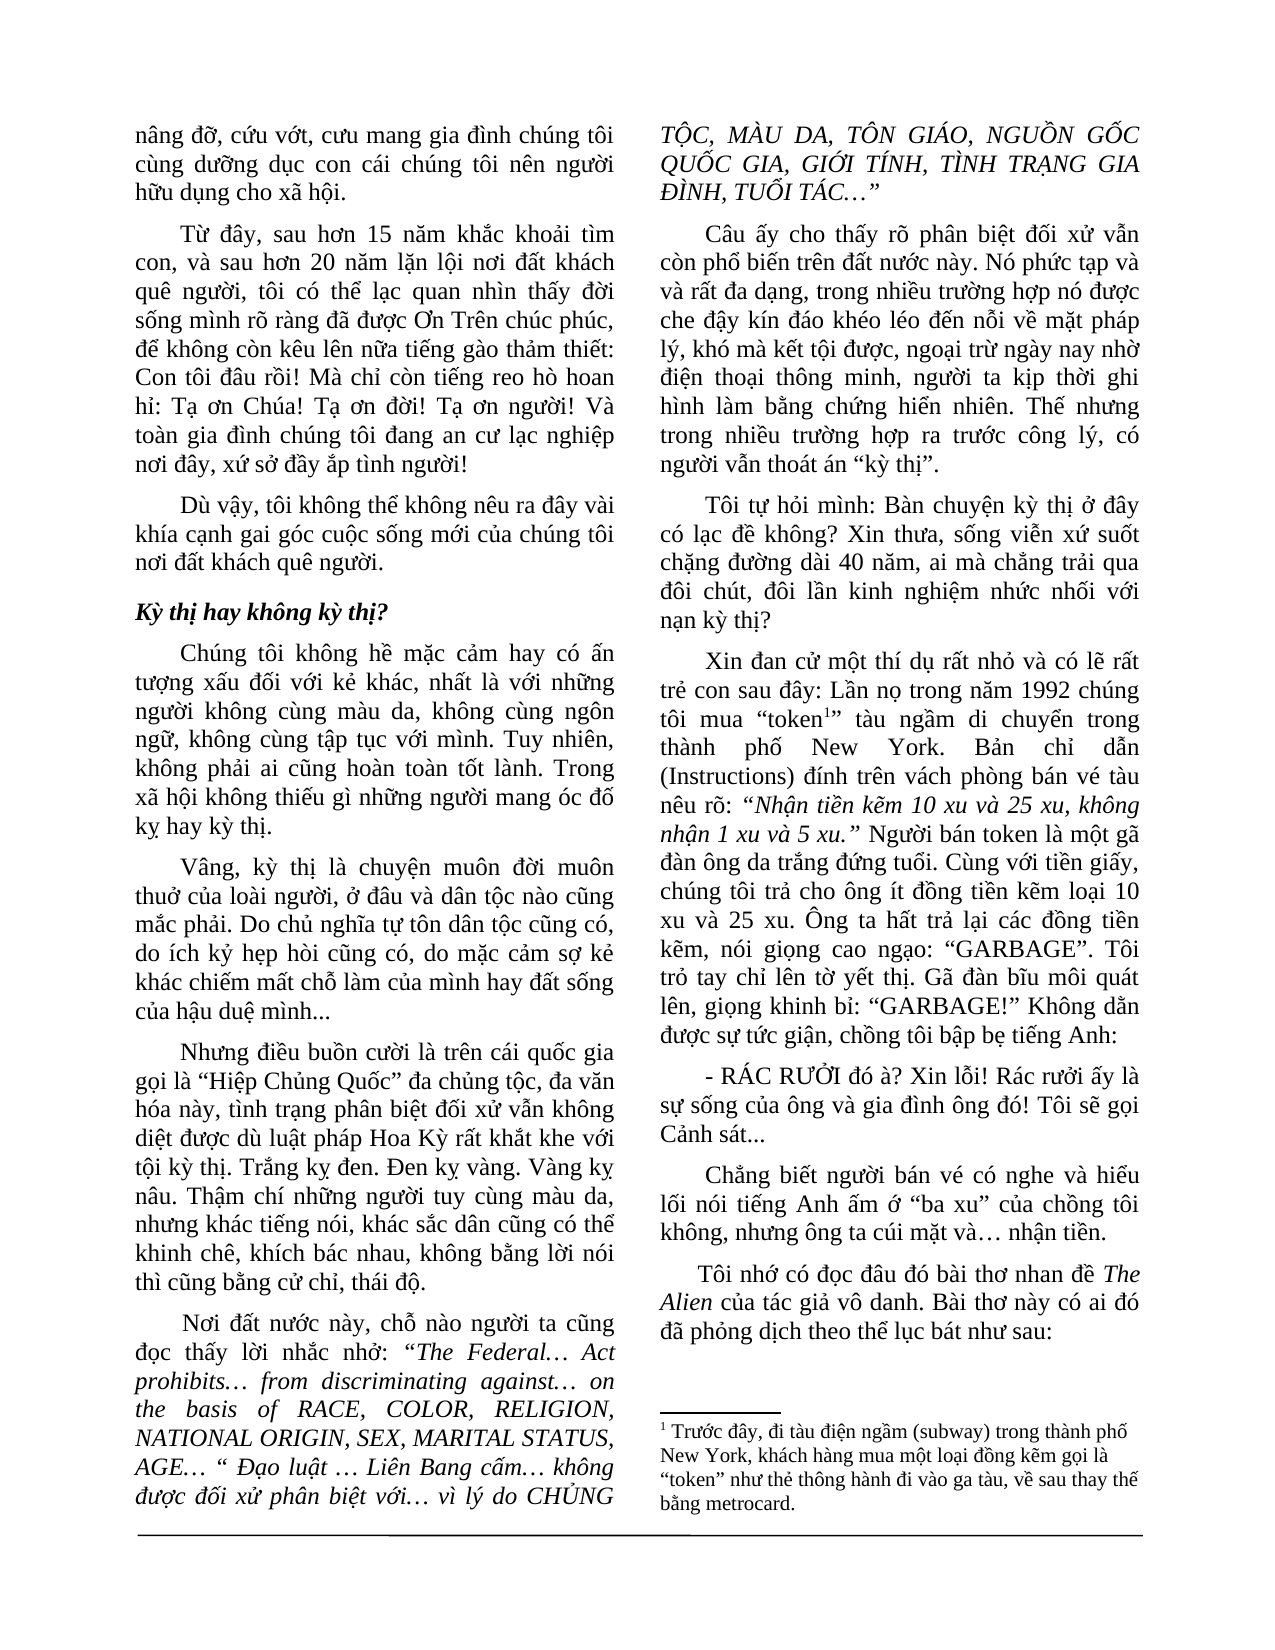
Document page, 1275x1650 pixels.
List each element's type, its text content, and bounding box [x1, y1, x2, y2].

text Tôi tự hỏi mình: Bàn chuyện kỳ thị ở đây có lạc đề không? Xin thưa, sống viễn xứ suốt chặng đường dài 40 năm, ai mà chẳng trải qua đôi chút, đôi lần kinh nghiệm nhức nhối với nạn kỳ thị? [660, 490, 1140, 634]
text Nơi đất nước này, chỗ nào người ta cũng đọc thấy lời nhắc nhở: “The Federal… Act prohibits… from discriminating against… on the basis of RACE, COLOR, RELIGION, NATIONAL ORIGIN, SEX, MARITAL STATUS, AGE… “ Đạo luật … Liên Bang cấm… không được đối xử phân biệt với… vì lý do CHỦNG TỘC, MÀU DA, TÔN GIÁO, NGUỒN GỐC QUỐC GIA, GIỚI TÍNH, TÌNH TRẠNG GIA ĐÌNH, TUỔI TÁC…” [135, 1308, 615, 1509]
text Nhưng điều buồn cười là trên cái quốc gia gọi là “Hiệp Chủng Quốc” đa chủng tộc, đa văn hóa này, tình trạng phân biệt đối xử vẫn không diệt được dù luật pháp Hoa Kỳ rất khắt khe với tội kỳ thị. Trắng kỵ đen. Đen kỵ vàng. Vàng kỵ nâu. Thậm chí những người tuy cùng màu da, nhưng khác tiếng nói, khác sắc dân cũng có thể khinh chê, khích bác nhau, không bằng lời nói thì cũng bằng cử chỉ, thái độ. [135, 1037, 615, 1296]
text Nơi đất nước này, chỗ nào người ta cũng đọc thấy lời nhắc nhở: “The Federal… Act prohibits… from discriminating against… on the basis of RACE, COLOR, RELIGION, NATIONAL ORIGIN, SEX, MARITAL STATUS, AGE… “ Đạo luật … Liên Bang cấm… không được đối xử phân biệt với… vì lý do CHỦNG TỘC, MÀU DA, TÔN GIÁO, NGUỒN GỐC QUỐC GIA, GIỚI TÍNH, TÌNH TRẠNG GIA ĐÌNH, TUỔI TÁC…” [660, 120, 1140, 206]
text Tôi nhớ có đọc đâu đó bài thơ nhan đề The Alien của tác giả vô danh. Bài thơ này có ai đó đã phỏng dịch theo thể lục bát như sau: [660, 1259, 1140, 1345]
subtitle Kỳ thị hay không kỳ thị? [135, 597, 615, 626]
text Từ đây, sau hơn 15 năm khắc khoải tìm con, và sau hơn 20 năm lặn lội nơi đất khách quê người, tôi có thể lạc quan nhìn thấy đời sống mình rõ ràng đã được Ơn Trên chúc phúc, để không còn kêu lên nữa tiếng gào thảm thiết: Con tôi đâu rồi! Mà chỉ còn tiếng reo hò hoan hỉ: Tạ ơn Chúa! Tạ ơn đời! Tạ ơn người! Và toàn gia đình chúng tôi đang an cư lạc nghiệp nơi đây, xứ sở đầy ắp tình người! [135, 219, 615, 477]
text Chúng tôi không hề mặc cảm hay có ấn tượng xấu đối với kẻ khác, nhất là với những người không cùng màu da, không cùng ngôn ngữ, không cùng tập tục với mình. Tuy nhiên, không phải ai cũng hoàn toàn tốt lành. Trong xã hội không thiếu gì những người mang óc đố kỵ hay kỳ thị. [135, 638, 615, 839]
text Dù vậy, tôi không thể không nêu ra đây vài khía cạnh gai góc cuộc sống mới của chúng tôi nơi đất khách quê người. [135, 490, 615, 576]
text Chẳng biết người bán vé có nghe và hiểu lối nói tiếng Anh ấm ớ “ba xu” của chồng tôi không, nhưng ông ta cúi mặt và… nhận tiền. [660, 1160, 1140, 1246]
text Vâng, kỳ thị là chuyện muôn đời muôn thuở của loài người, ở đâu và dân tộc nào cũng mắc phải. Do chủ nghĩa tự tôn dân tộc cũng có, do ích kỷ hẹp hòi cũng có, do mặc cảm sợ kẻ khác chiếm mất chỗ làm của mình hay đất sống của hậu duệ mình... [135, 852, 615, 1024]
text Xin đan cử một thí dụ rất nhỏ và có lẽ rất trẻ con sau đây: Lần nọ trong năm 1992 chúng tôi mua “token” tàu ngầm di chuyển trong thành phố . Bản chỉ dẫn (Instructions) đính trên vách phòng bán vé tàu nêu rõ: “Nhận tiền kẽm 10 xu và 25 xu, không nhận 1 xu và 5 xu.” Người bán token là một gã đàn ông da trắng đứng tuổi. Cùng với tiền giấy, chúng tôi trả cho ông ít đồng tiền kẽm loại 10 xu và 25 xu. Ông ta hất trả lại các đồng tiền kẽm, nói giọng cao ngạo: “GARBAGE”. Tôi trỏ tay chỉ lên tờ yết thị. Gã đàn bĩu môi quát lên, giọng khinh bỉ: “GARBAGE!” Không dằn được sự tức giận, chồng tôi bập bẹ tiếng Anh: [660, 646, 1140, 1049]
text - RÁC RƯỞI đó à? Xin lỗi! Rác rưởi ấy là sự sống của ông và gia đình ông đó! Tôi sẽ gọi Cảnh sát... [660, 1061, 1140, 1147]
text Câu ấy cho thấy rõ phân biệt đối xử vẫn còn phổ biến trên đất nước này. Nó phức tạp và và rất đa dạng, trong nhiều trường hợp nó được che đậy kín đáo khéo léo đến nỗi về mặt pháp lý, khó mà kết tội được, ngoại trừ ngày nay nhờ điện thoại thông minh, người ta kịp thời ghi hình làm bằng chứng hiển nhiên. Thế nhưng trong nhiều trường hợp ra trước công lý, có người vẫn thoát án “kỳ thị”. [660, 219, 1140, 477]
